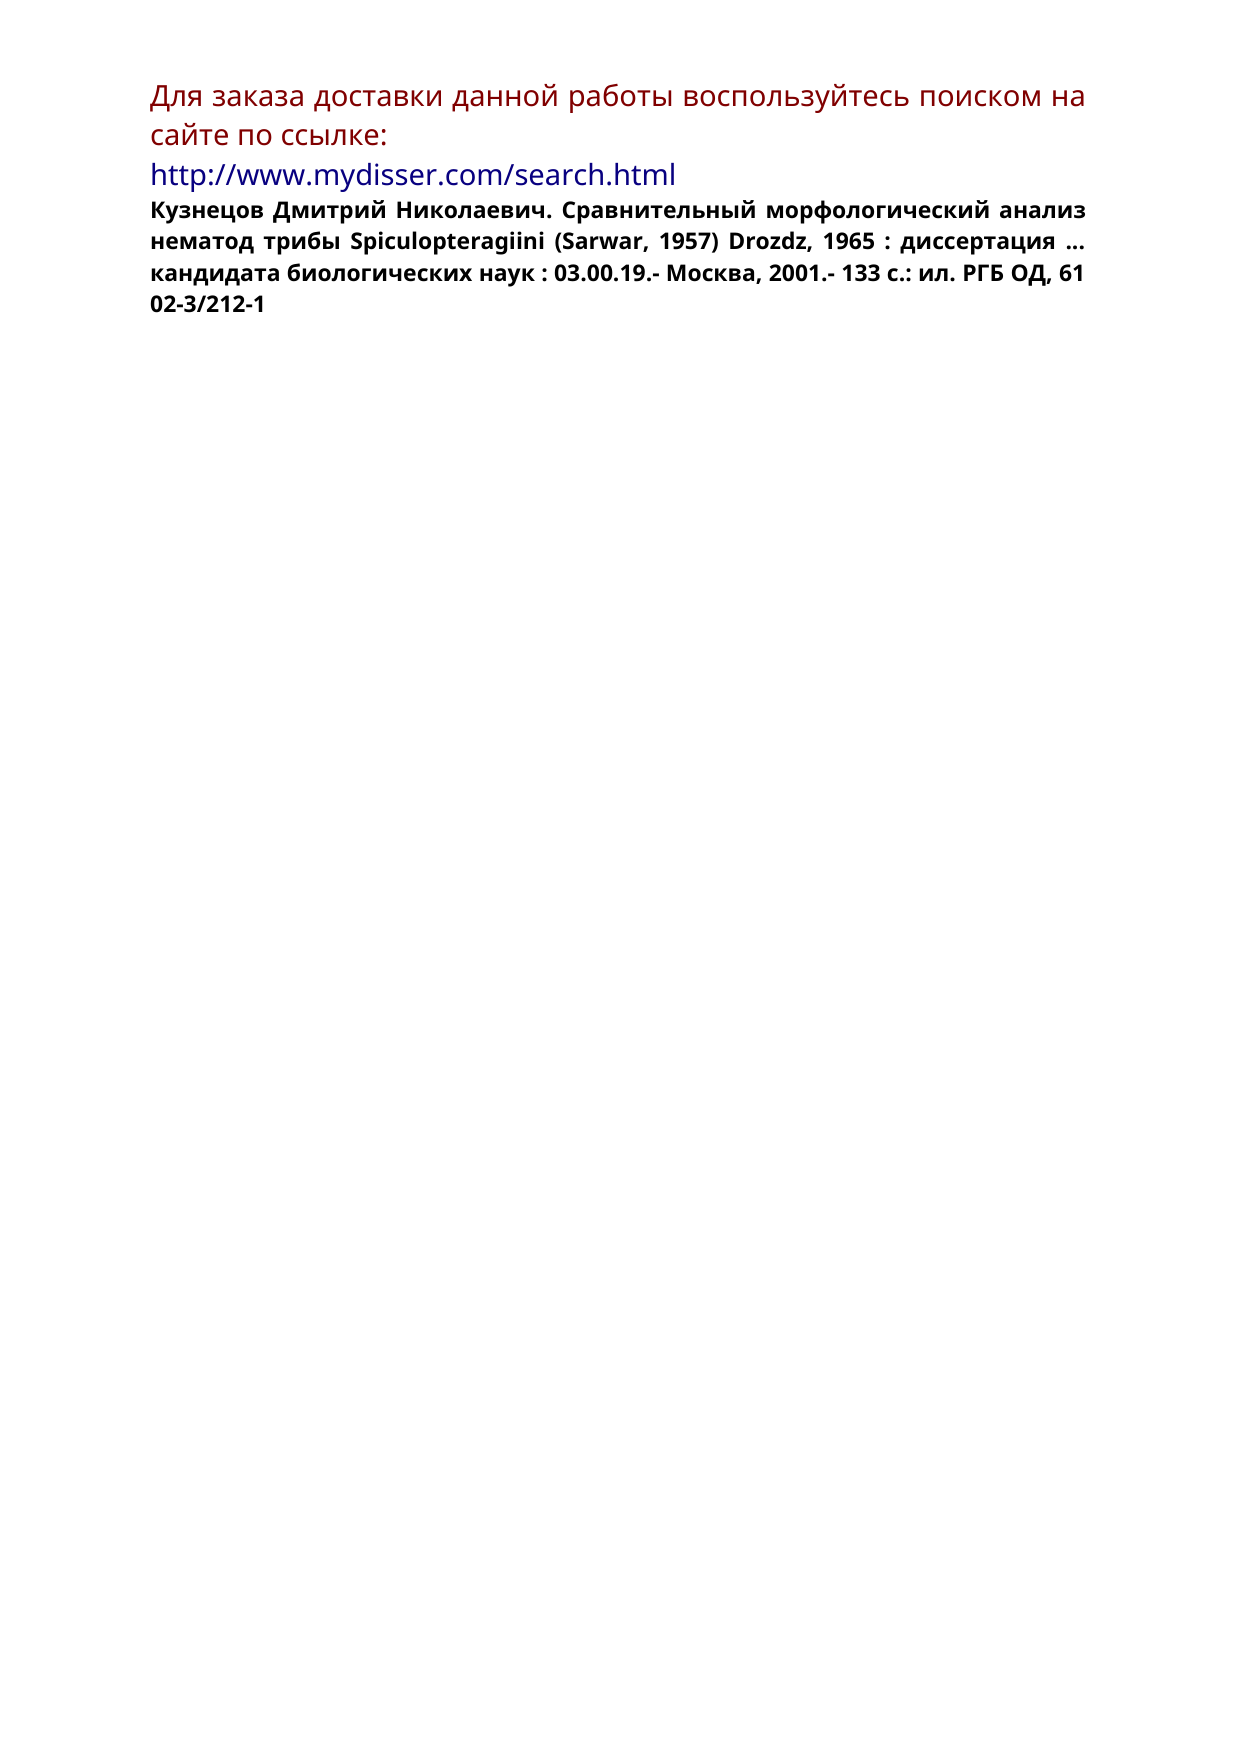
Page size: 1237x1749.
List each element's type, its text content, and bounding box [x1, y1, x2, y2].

text Кузнецов Дмитрий Николаевич. Сравнительный морфологический анализ нематод трибы Spiculopteragiini (Sarwar, 1957) Drozdz, 1965 : диссертация ... кандидата биологических наук : 03.00.19.- Москва, 2001.- 133 с.: ил. РГБ ОД, 61 02-3/212-1 [150, 194, 1086, 319]
